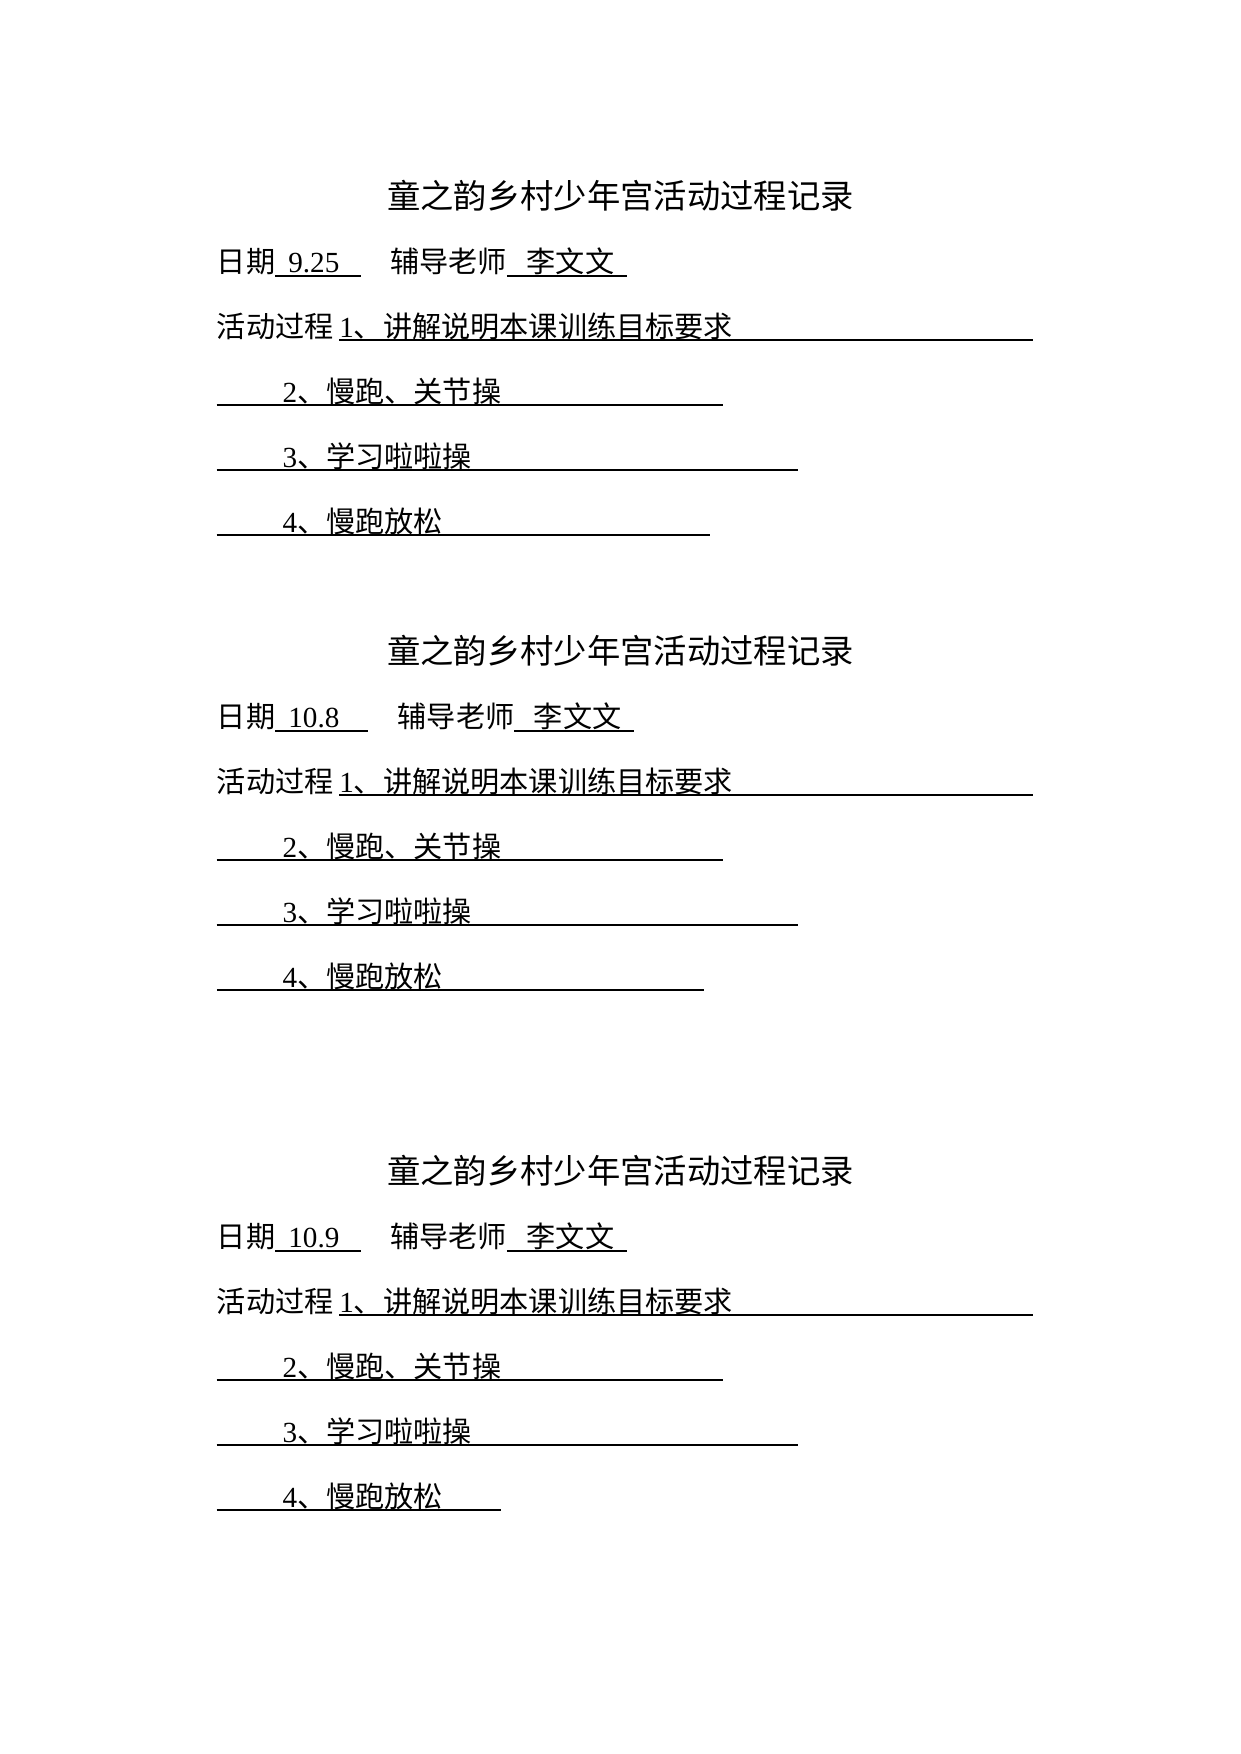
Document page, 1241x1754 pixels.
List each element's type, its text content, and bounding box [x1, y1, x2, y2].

text 日期 10.8 辅导老师 李文文 [187, 682, 1053, 747]
text 日期 9.25 辅导老师 李文文 [187, 227, 1053, 292]
text 2、慢跑、关节操 [187, 357, 1053, 422]
text 2、慢跑、关节操 [187, 812, 1053, 877]
text 童之韵乡村少年宫活动过程记录 [187, 162, 1053, 227]
text 日期 10.9 辅导老师 李文文 [187, 1202, 1053, 1267]
text 活动过程1、讲解说明本课训练目标要求 [187, 747, 1053, 812]
text 3、学习啦啦操 [187, 1397, 1053, 1462]
text 4、慢跑放松 [187, 1462, 1053, 1527]
text 活动过程1、讲解说明本课训练目标要求 [187, 1267, 1053, 1332]
text 3、学习啦啦操 [187, 422, 1053, 487]
text 4、慢跑放松 [217, 942, 1053, 1007]
text 童之韵乡村少年宫活动过程记录 [187, 1137, 1053, 1202]
text 活动过程1、讲解说明本课训练目标要求 [187, 292, 1053, 357]
text 4、慢跑放松 [187, 487, 1053, 552]
text 2、慢跑、关节操 [187, 1332, 1053, 1397]
text 童之韵乡村少年宫活动过程记录 [187, 617, 1053, 682]
text 3、学习啦啦操 [187, 877, 1053, 942]
